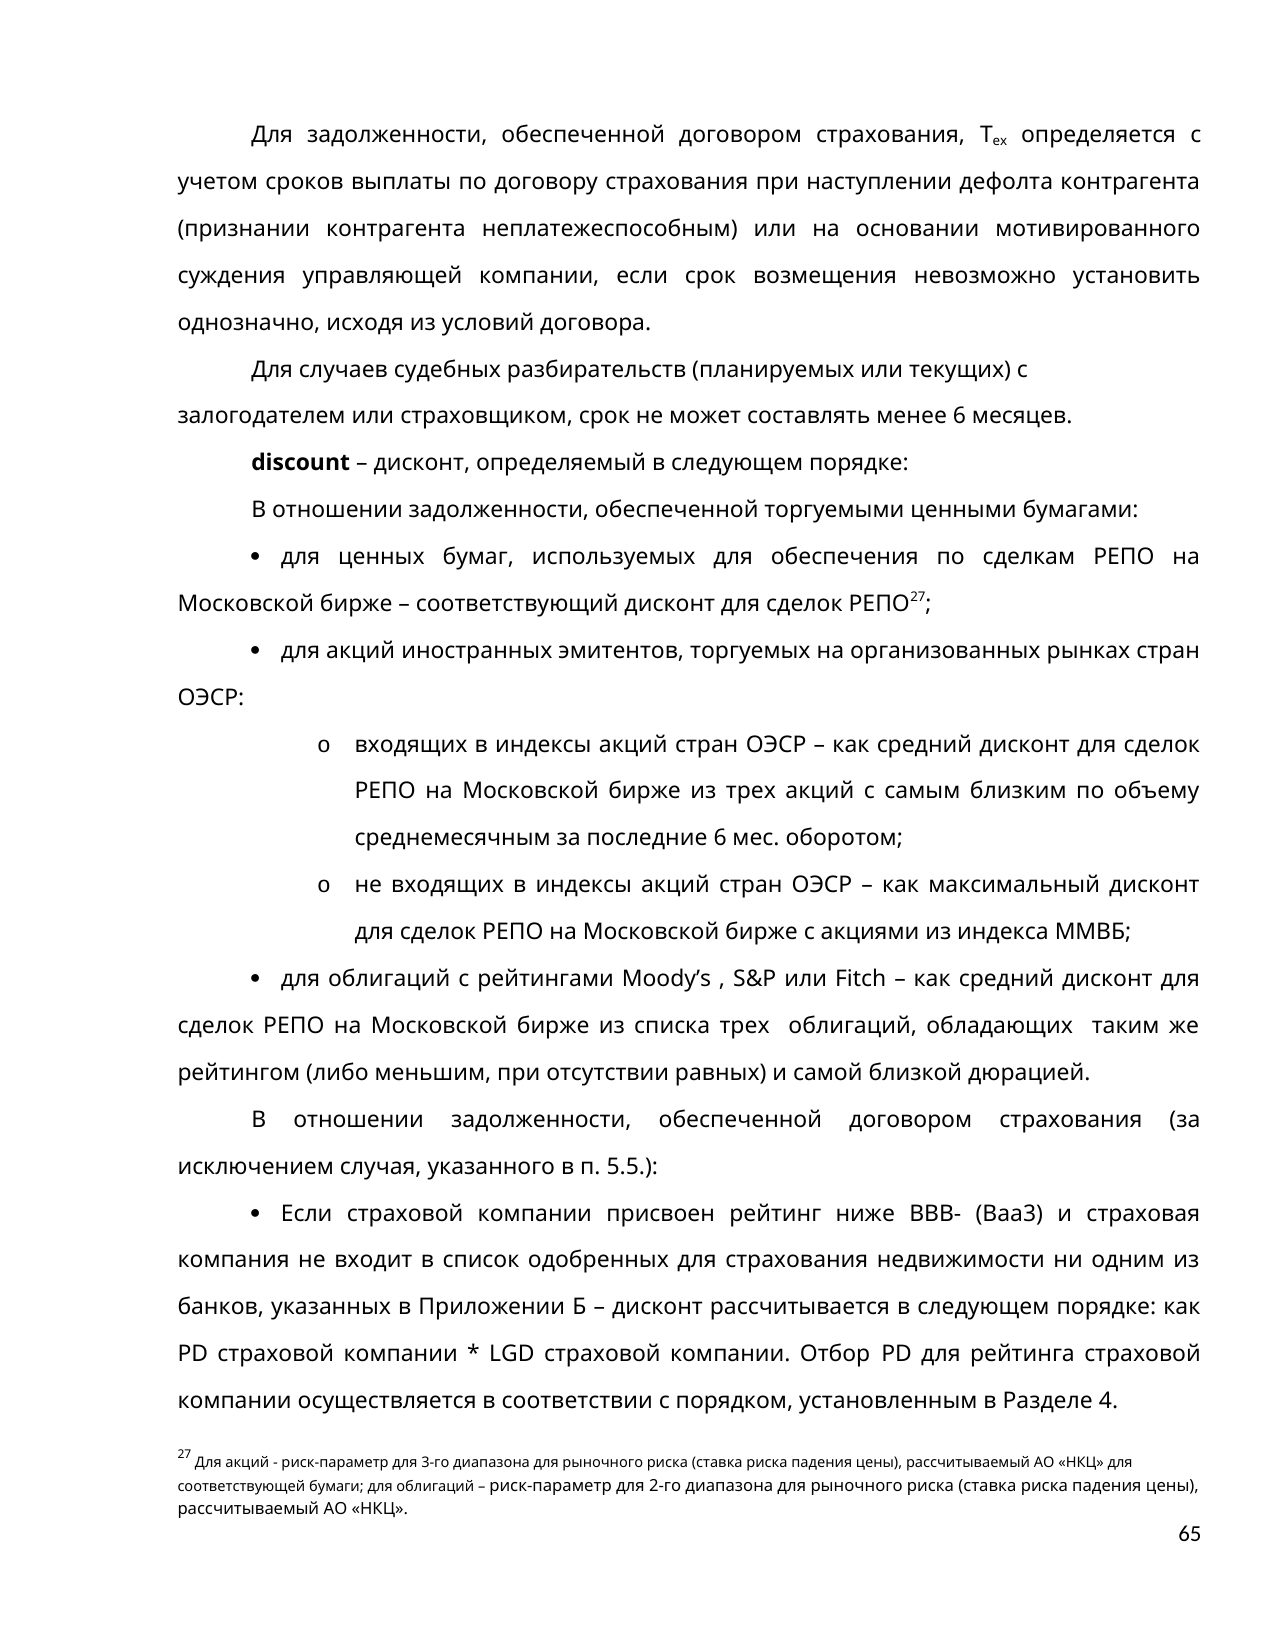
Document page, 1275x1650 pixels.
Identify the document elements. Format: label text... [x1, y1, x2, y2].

list входящих в индексы акций стран ОЭСР – как средний дисконт для сделок РЕПО на Московской бирже из трех акций с самым близким по объему среднемесячным за последние 6 мес. оборотом; [317, 727, 1201, 853]
list Для случаев судебных разбирательств (планируемых или текущих) с залогодателем или страховщиком, срок не может составлять менее 6 месяцев. [177, 352, 1201, 431]
list для облигаций с рейтингами Moody’s , S&P или Fitch – как средний дисконт для сделок РЕПО на Московской бирже из списка трех облигаций, обладающих таким же рейтингом (либо меньшим, при отсутствии равных) и самой близкой дюрацией. [177, 962, 1201, 1087]
list В отношении задолженности, обеспеченной торгуемыми ценными бумагами: [177, 493, 1201, 524]
list не входящих в индексы акций стран ОЭСР – как максимальный дисконт для сделок РЕПО на Московской бирже с акциями из индекса ММВБ; [317, 868, 1201, 946]
list Если страховой компании присвоен рейтинг ниже BBB- (Baa3) и страховая компания не входит в список одобренных для страхования недвижимости ни одним из банков, указанных в Приложении Б – дисконт рассчитывается в следующем порядке: как PD страховой компании * LGD страховой компании. Отбор PD для рейтинга страховой компании осуществляется в соответствии с порядком, установленным в Разделе 4. [177, 1196, 1201, 1415]
text Для задолженности, обеспеченной договором страхования, Tex определяется с учетом сроков выплаты по договору страхования при наступлении дефолта контрагента (признании контрагента неплатежеспособным) или на основании мотивированного суждения управляющей компании, если срок возмещения невозможно установить однозначно, исходя из условий договора. [177, 118, 1201, 337]
list discount – дисконт, определяемый в следующем порядке: [177, 446, 1201, 477]
text В отношении задолженности, обеспеченной договором страхования (за исключением случая, указанного в п. 5.5.): [177, 1103, 1201, 1181]
list для акций иностранных эмитентов, торгуемых на организованных рынках стран ОЭСР: [177, 634, 1201, 712]
list для ценных бумаг, используемых для обеспечения по сделкам РЕПО на Московской бирже – соответствующий дисконт для сделок РЕПО; [177, 540, 1201, 618]
